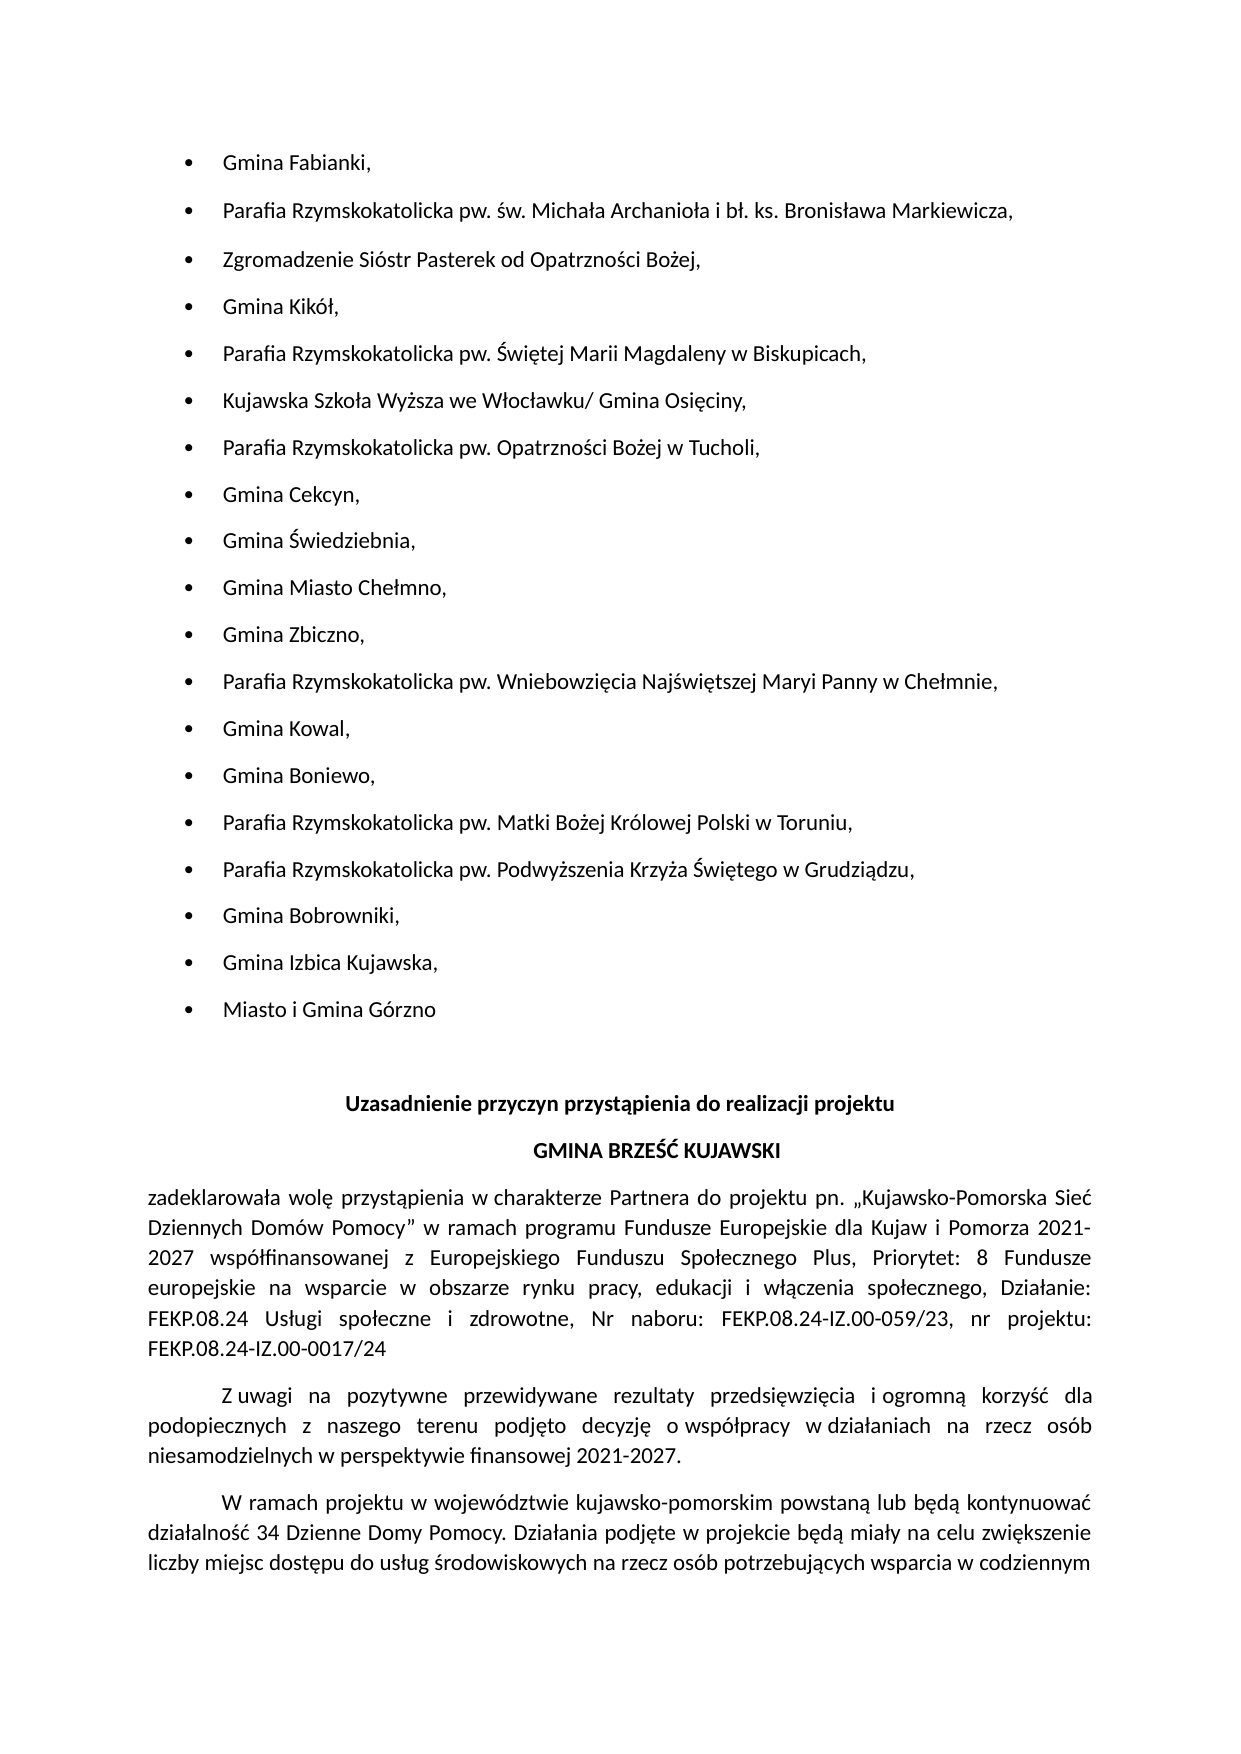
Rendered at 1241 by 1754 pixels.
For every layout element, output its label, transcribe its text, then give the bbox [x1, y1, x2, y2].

list Gmina Kowal, [185, 714, 1093, 742]
list Gmina Świedziebnia, [185, 527, 1093, 554]
list Gmina Bobrowniki, [185, 902, 1093, 929]
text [148, 1488, 1093, 1576]
text zadeklarowała wolę przystąpienia w charakterze Partnera do projektu pn. „Kujawsko-Pomorska Sieć Dziennych Domów Pomocy” w ramach programu Fundusze Europejskie dla Kujaw i Pomorza 2021-2027 współfinansowanej z Europejskiego Funduszu Społecznego Plus, Priorytet: 8 Fundusze europejskie na wsparcie w obszarze rynku pracy, edukacji i włączenia społecznego, Działanie: FEKP.08.24 Usługi społeczne i zdrowotne, Nr naboru: FEKP.08.24-IZ.00-059/23, nr projektu: FEKP.08.24-IZ.00-0017/24 [148, 1183, 1093, 1362]
list Parafia Rzymskokatolicka pw. Opatrzności Bożej w Tucholi, [185, 433, 1093, 461]
list Parafia Rzymskokatolicka pw. Matki Bożej Królowej Polski w Toruniu, [185, 808, 1093, 836]
text GMINA BRZEŚĆ KUJAWSKI [148, 1136, 1093, 1164]
list Gmina Cekcyn, [185, 480, 1093, 508]
list Gmina Fabianki, [185, 148, 1093, 176]
list Gmina Kikół, [185, 292, 1093, 320]
list Parafia Rzymskokatolicka pw. Świętej Marii Magdaleny w Biskupicach, [185, 339, 1093, 367]
list Gmina Zbiczno, [185, 620, 1093, 648]
list Gmina Boniewo, [185, 761, 1093, 789]
list Miasto i Gmina Górzno [185, 995, 1093, 1023]
list Parafia Rzymskokatolicka pw. Wniebowzięcia Najświętszej Maryi Panny w Chełmnie, [185, 667, 1093, 695]
list Parafia Rzymskokatolicka pw. św. Michała Archanioła i bł. ks. Bronisława Markiewicza, [185, 196, 1093, 224]
list Kujawska Szkoła Wyższa we Włocławku/ Gmina Osięciny, [185, 386, 1093, 414]
text Uzasadnienie przyczyn przystąpienia do realizacji projektu [148, 1089, 1093, 1117]
list Zgromadzenie Sióstr Pasterek od Opatrzności Bożej, [185, 245, 1093, 273]
text Z uwagi na pozytywne przewidywane rezultaty przedsięwzięcia i ogromną korzyść dla podopiecznych z naszego terenu podjęto decyzję o współpracy w działaniach na rzecz osób niesamodzielnych w perspektywie finansowej 2021-2027. [148, 1381, 1093, 1469]
list Parafia Rzymskokatolicka pw. Podwyższenia Krzyża Świętego w Grudziądzu, [185, 855, 1093, 883]
list Gmina Izbica Kujawska, [185, 948, 1093, 976]
list Gmina Miasto Chełmno, [185, 573, 1093, 601]
